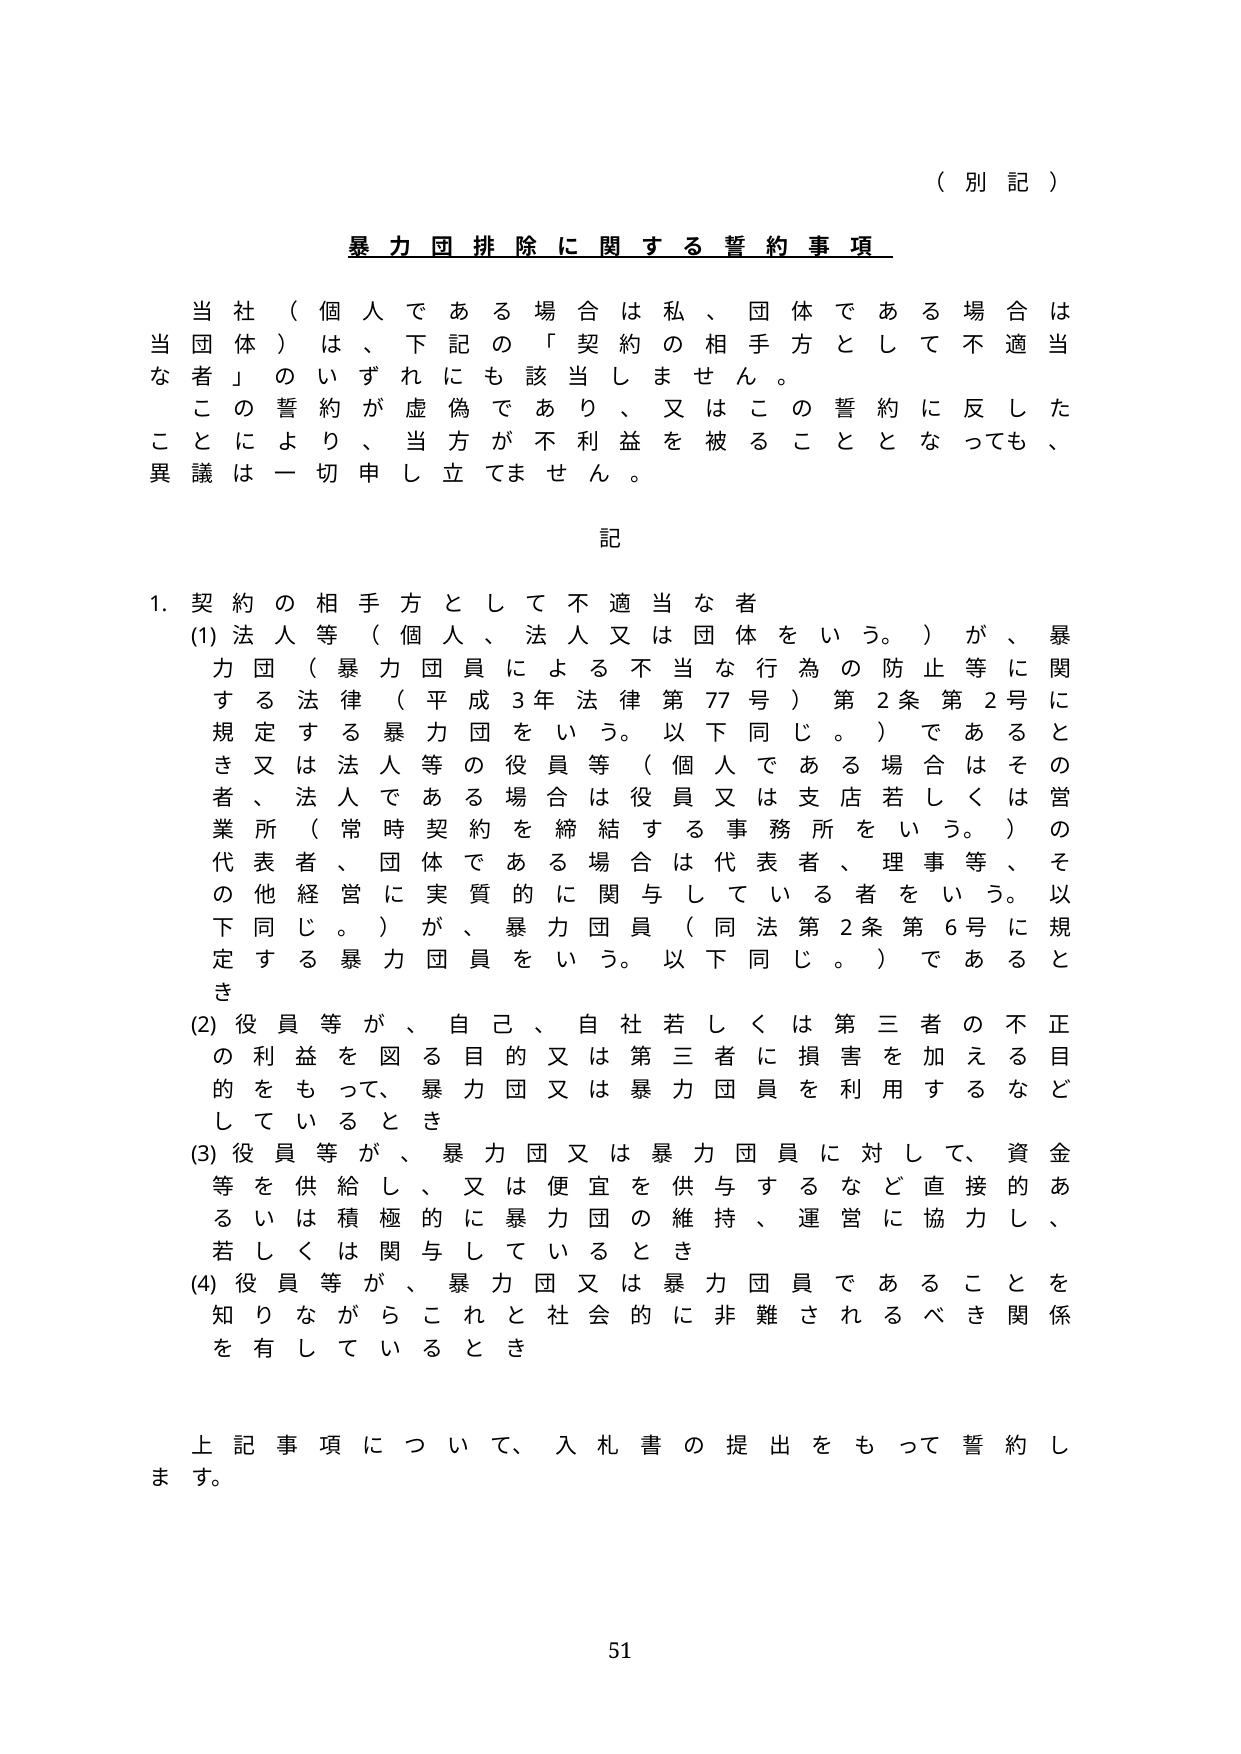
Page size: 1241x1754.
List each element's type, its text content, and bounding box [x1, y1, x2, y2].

text 上記事項について、入札書の提出をもって誓約します。 [149, 1428, 1091, 1492]
text (4) 役員等が、暴力団又は暴力団員であることを知りながらこれと社会的に非難されるべき関係を有しているとき [170, 1266, 1091, 1363]
text この誓約が虚偽であり、又はこの誓約に反したことにより、当方が不利益を被ることとなっても、異議は一切申し立てません。 [149, 391, 1091, 488]
text 暴力団排除に関する誓約事項 [149, 229, 1091, 261]
text 1. 契約の相手方として不適当な者 [149, 585, 1091, 618]
text （別記） [149, 164, 1091, 197]
text 記 [149, 521, 1091, 553]
text (2) 役員等が、自己、自社若しくは第三者の不正の利益を図る目的又は第三者に損害を加える目的をもって、暴力団又は暴力団員を利用するなどしているとき [170, 1007, 1091, 1136]
text (1) 法人等（個人、法人又は団体をいう。）が、暴力団（暴力団員による不当な行為の防止等に関する法律（平成3年法律第77号）第2条第2号に規定する暴力団をいう。以下同じ。）であるとき又は法人等の役員等（個人である場合はその者、法人である場合は役員又は支店若しくは営業所（常時契約を締結する事務所をいう。）の代表者、団体である場合は代表者、理事等、その他経営に実質的に関与している者をいう。以下同じ。）が、暴力団員（同法第2条第6号に規定する暴力団員をいう。以下同じ。）であるとき [170, 618, 1091, 1007]
text (3) 役員等が、暴力団又は暴力団員に対して、資金等を供給し、又は便宜を供与するなど直接的あるいは積極的に暴力団の維持、運営に協力し、若しくは関与しているとき [170, 1136, 1091, 1266]
text 当社（個人である場合は私、団体である場合は当団体）は、下記の「契約の相手方として不適当な者」のいずれにも該当しません。 [149, 294, 1091, 391]
